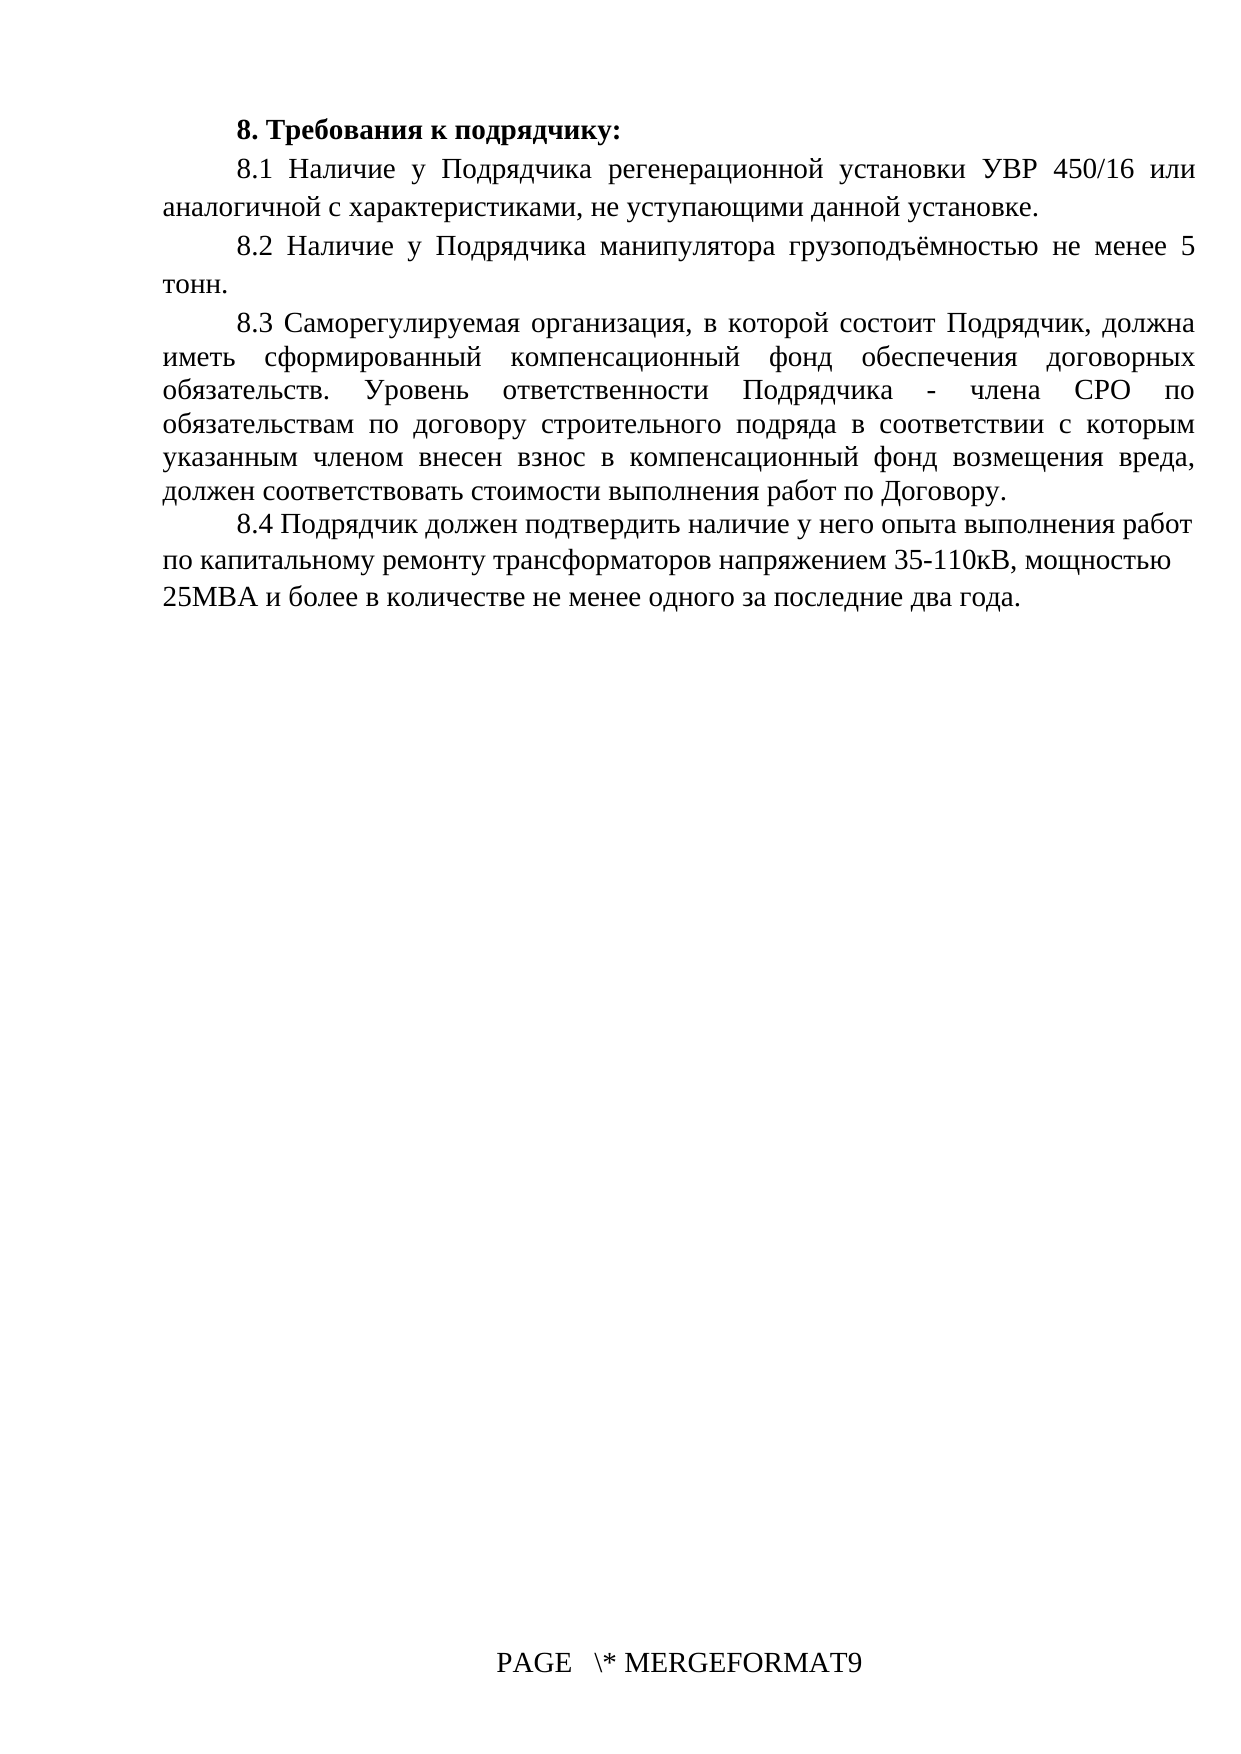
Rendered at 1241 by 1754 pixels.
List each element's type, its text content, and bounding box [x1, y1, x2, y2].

list 8.3 Саморегулируемая организация, в которой состоит Подрядчик, должна иметь сформированный компенсационный фонд обеспечения договорных обязательств. Уровень ответственности Подрядчика - члена СРО по обязательствам по договору строительного подряда в соответствии с которым указанным членом внесен взнос в компенсационный фонд возмещения вреда, должен соответствовать стоимости выполнения работ по Договору. [162, 305, 1196, 506]
text 8.1 Наличие у Подрядчика регенерационной установки УВР 450/16 или аналогичной с характеристиками, не уступающими данной установке. [162, 151, 1196, 223]
text 8.2 Наличие у Подрядчика манипулятора грузоподъёмностью не менее 5 тонн. [162, 228, 1196, 300]
text 8.4 Подрядчик должен подтвердить наличие у него опыта выполнения работ по капитальному ремонту трансформаторов напряжением 35-110кВ, мощностью 25МВА и более в количестве не менее одного за последние два года. [162, 506, 1196, 612]
text 8. Требования к подрядчику: [162, 112, 1196, 146]
